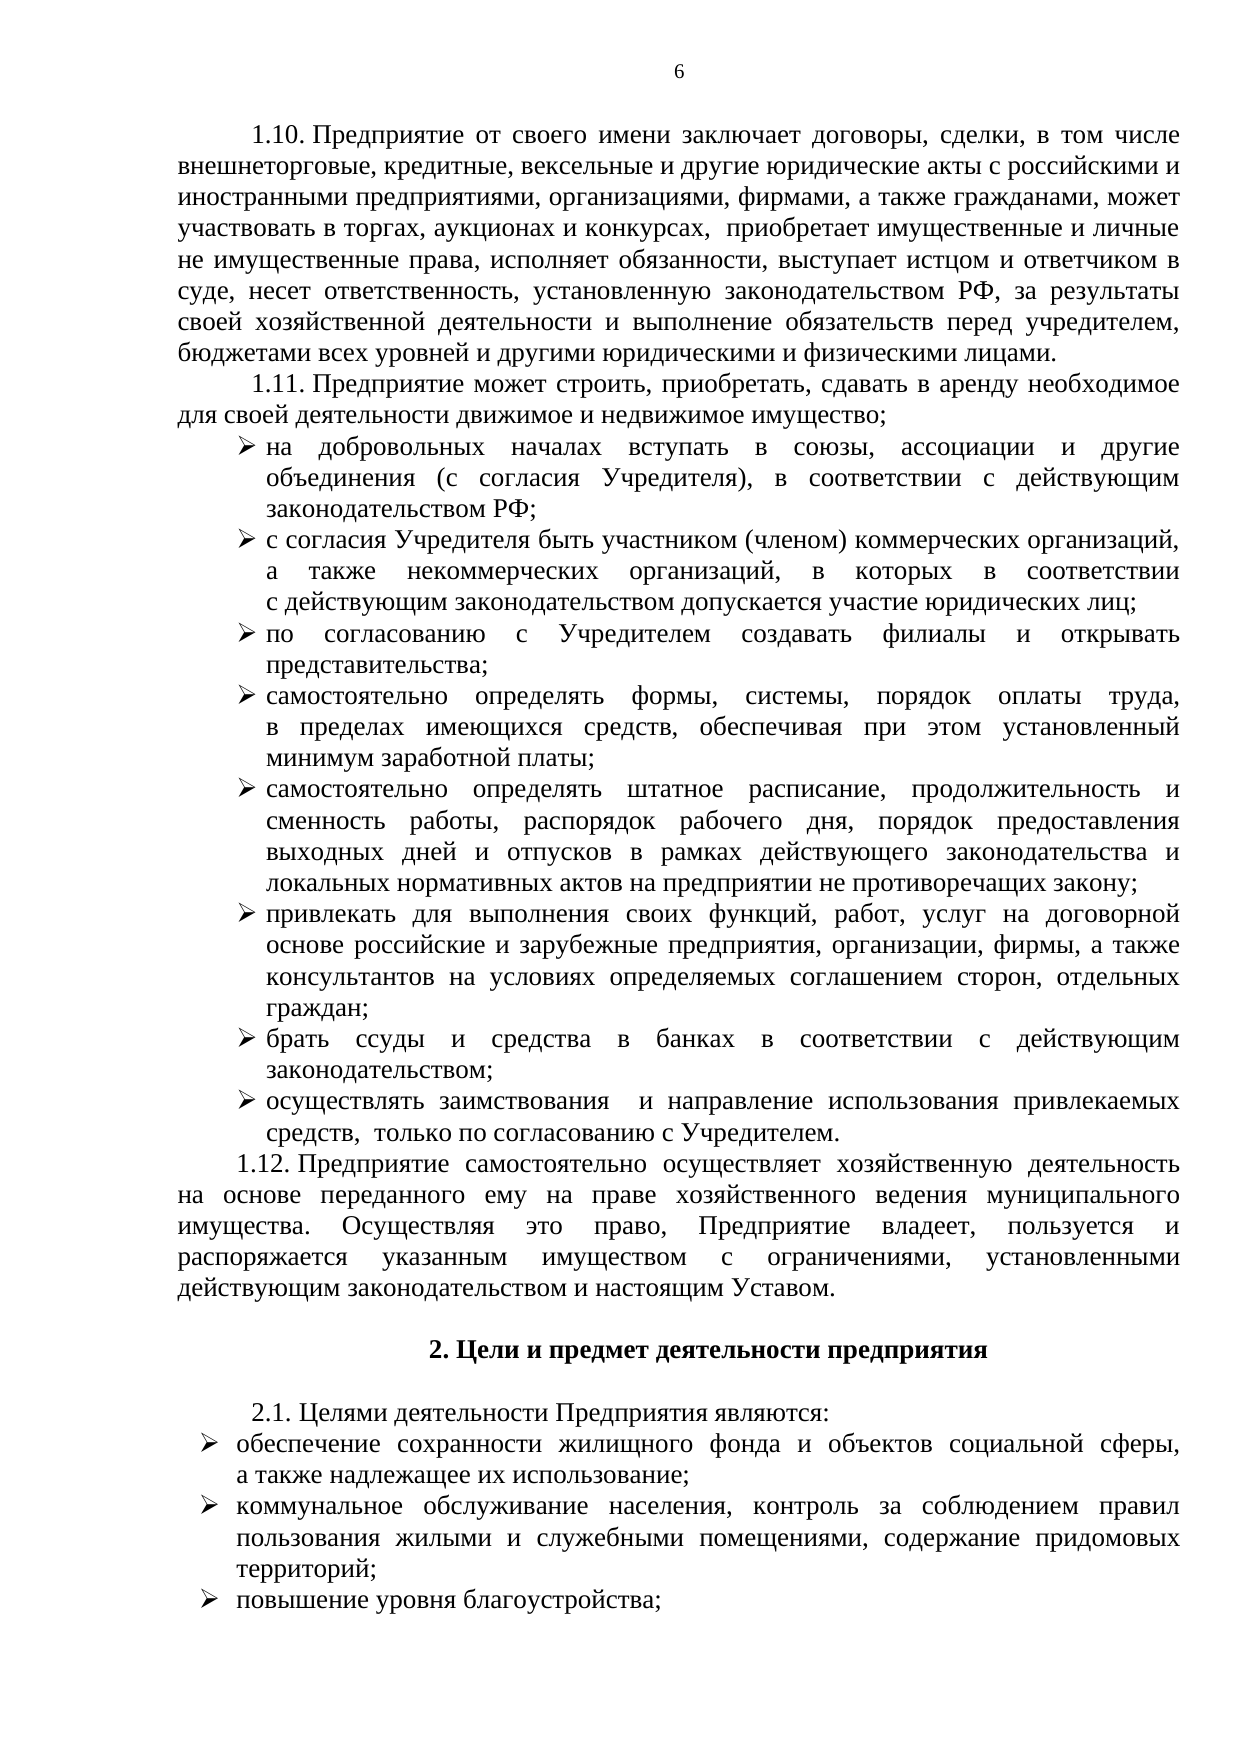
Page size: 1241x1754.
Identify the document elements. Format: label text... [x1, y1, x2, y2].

list обеспечение сохранности жилищного фонда и объектов социальной сферы, а также надлежащее их использование; [199, 1427, 1181, 1489]
list на добровольных началах вступать в союзы, ассоциации и другие объединения (с согласия Учредителя), в соответствии с действующим законодательством РФ; [236, 429, 1181, 523]
list по согласованию с Учредителем создавать филиалы и открывать представительства; [236, 617, 1181, 679]
list коммунальное обслуживание населения, контроль за соблюдением правил пользования жилыми и служебными помещениями, содержание придомовых территорий; [199, 1489, 1181, 1583]
list самостоятельно определять формы, системы, порядок оплаты труда, в пределах имеющихся средств, обеспечивая при этом установленный минимум заработной платы; [236, 679, 1181, 773]
list самостоятельно определять штатное расписание, продолжительность и сменность работы, распорядок рабочего дня, порядок предоставления выходных дней и отпусков в рамках действующего законодательства и локальных нормативных актов на предприятии не противоречащих закону; [236, 773, 1181, 897]
list повышение уровня благоустройства; [199, 1583, 1181, 1614]
text 2.1. Целями деятельности Предприятия являются: [177, 1396, 1181, 1427]
list брать ссуды и средства в банках в соответствии с действующим законодательством; [236, 1022, 1181, 1084]
text 1.12. Предприятие самостоятельно осуществляет хозяйственную деятельность на основе переданного ему на праве хозяйственного ведения муниципального имущества. Осуществляя это право, Предприятие владеет, пользуется и распоряжается указанным имуществом с ограничениями, установленными действующим законодательством и настоящим Уставом. [177, 1147, 1181, 1302]
text 1.11. Предприятие может строить, приобретать, сдавать в аренду необходимое для своей деятельности движимое и недвижимое имущество; [177, 367, 1181, 429]
text 1.10. Предприятие от своего имени заключает договоры, сделки, в том числе внешнеторговые, кредитные, вексельные и другие юридические акты с российскими и иностранными предприятиями, организациями, фирмами, а также гражданами, может участвовать в торгах, аукционах и конкурсах, приобретает имущественные и личные не имущественные права, исполняет обязанности, выступает истцом и ответчиком в суде, несет ответственность, установленную законодательством РФ, за результаты своей хозяйственной деятельности и выполнение обязательств перед учредителем, бюджетами всех уровней и другими юридическими и физическими лицами. [177, 118, 1181, 367]
list с согласия Учредителя быть участником (членом) коммерческих организаций, а также некоммерческих организаций, в которых в соответствии с действующим законодательством допускается участие юридических лиц; [236, 523, 1181, 617]
list осуществлять заимствования и направление использования привлекаемых средств, только по согласованию с Учредителем. [236, 1084, 1181, 1147]
text 2. Цели и предмет деятельности предприятия [177, 1334, 1181, 1365]
list привлекать для выполнения своих функций, работ, услуг на договорной основе российские и зарубежные предприятия, организации, фирмы, а также консультантов на условиях определяемых соглашением сторон, отдельных граждан; [236, 897, 1181, 1022]
